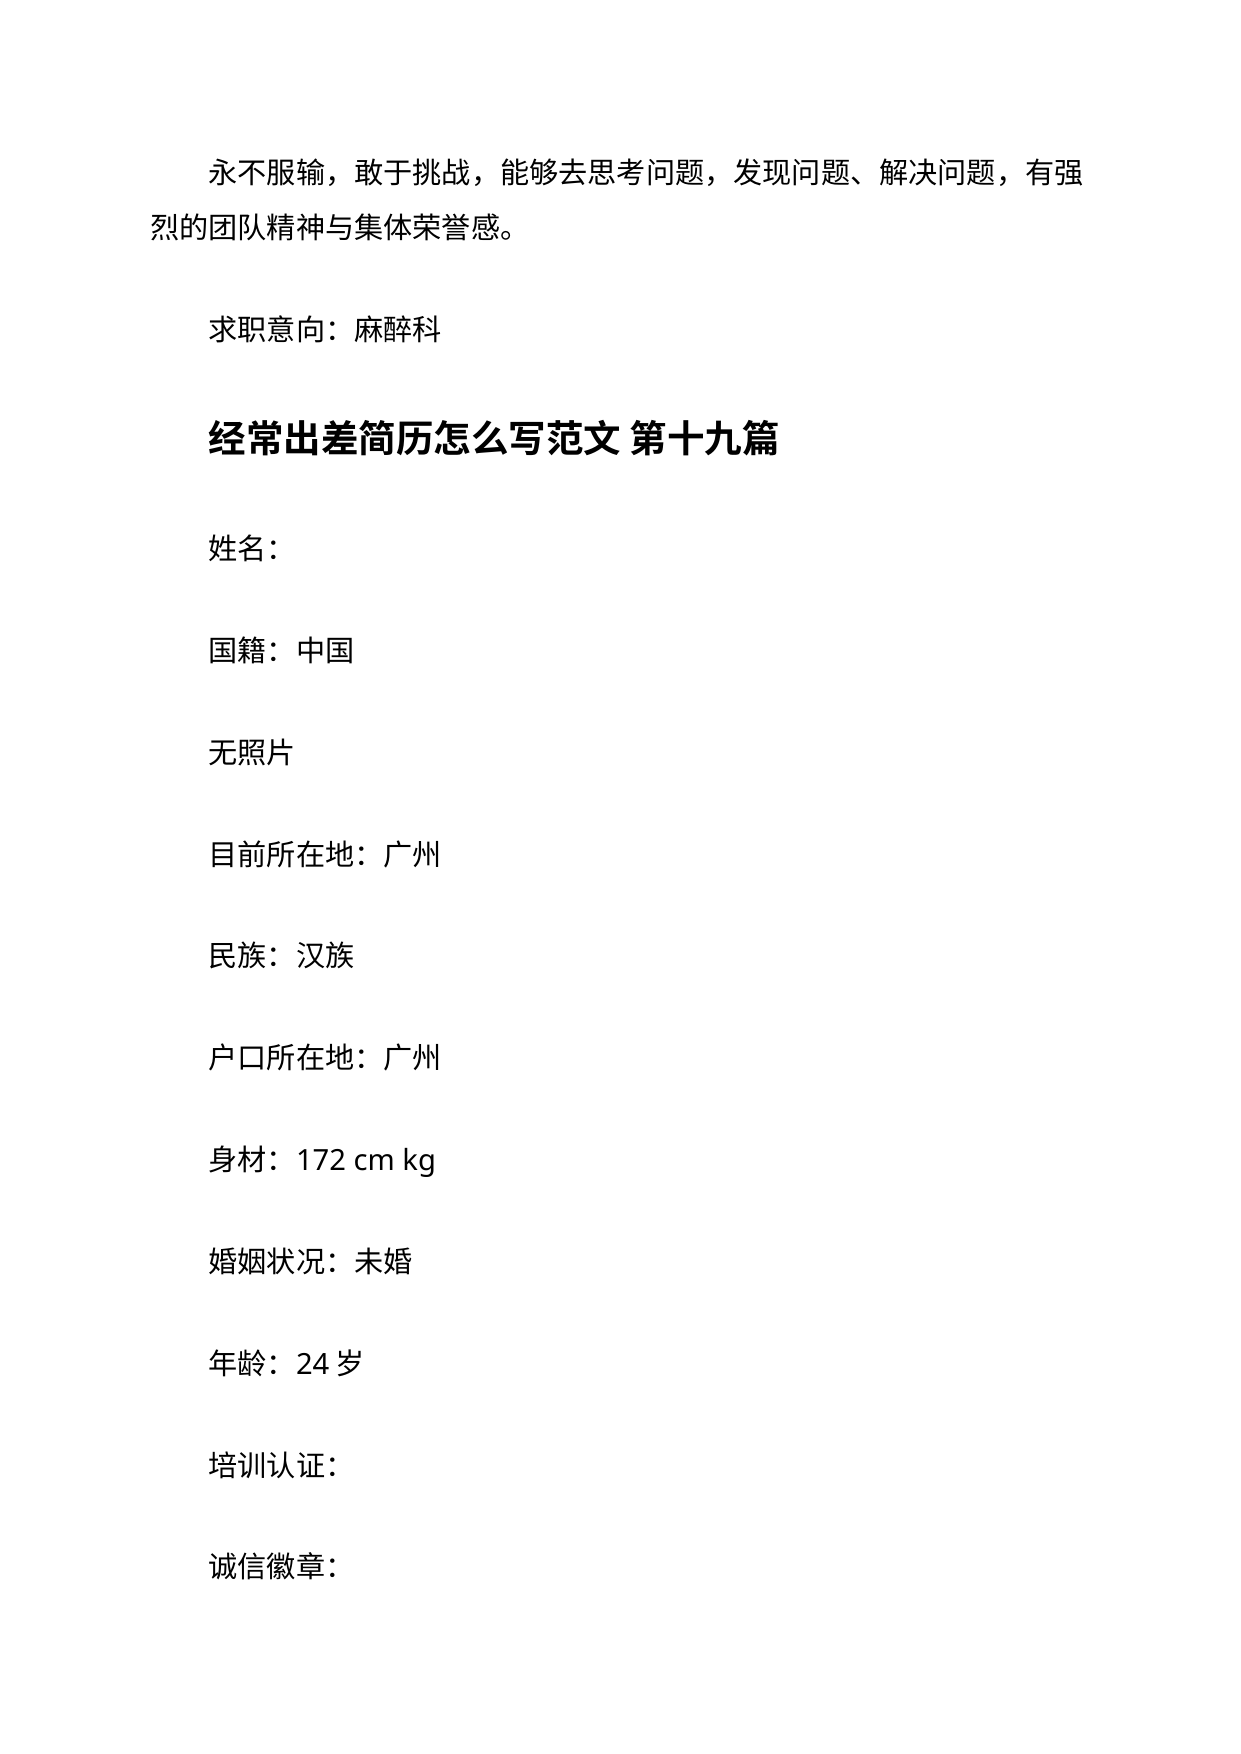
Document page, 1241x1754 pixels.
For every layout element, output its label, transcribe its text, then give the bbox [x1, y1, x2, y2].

text 培训认证： [150, 1442, 1090, 1484]
text 国籍：中国 [150, 628, 1090, 670]
text 身材：172 cm kg [150, 1136, 1090, 1179]
text 目前所在地：广州 [150, 831, 1090, 873]
text 婚姻状况：未婚 [150, 1238, 1090, 1281]
text 诚信徽章： [150, 1544, 1090, 1586]
text 无照片 [150, 729, 1090, 772]
text 年龄：24岁 [150, 1340, 1090, 1383]
text 求职意向：麻醉科 [150, 307, 1090, 349]
text 永不服输，敢于挑战，能够去思考问题，发现问题、解决问题，有强烈的团队精神与集体荣誉感。 [150, 150, 1090, 247]
text 经常出差简历怎么写范文 第十九篇 [150, 408, 1090, 463]
text 姓名： [150, 526, 1090, 568]
text 民族：汉族 [150, 933, 1090, 975]
text 户口所在地：广州 [150, 1035, 1090, 1077]
